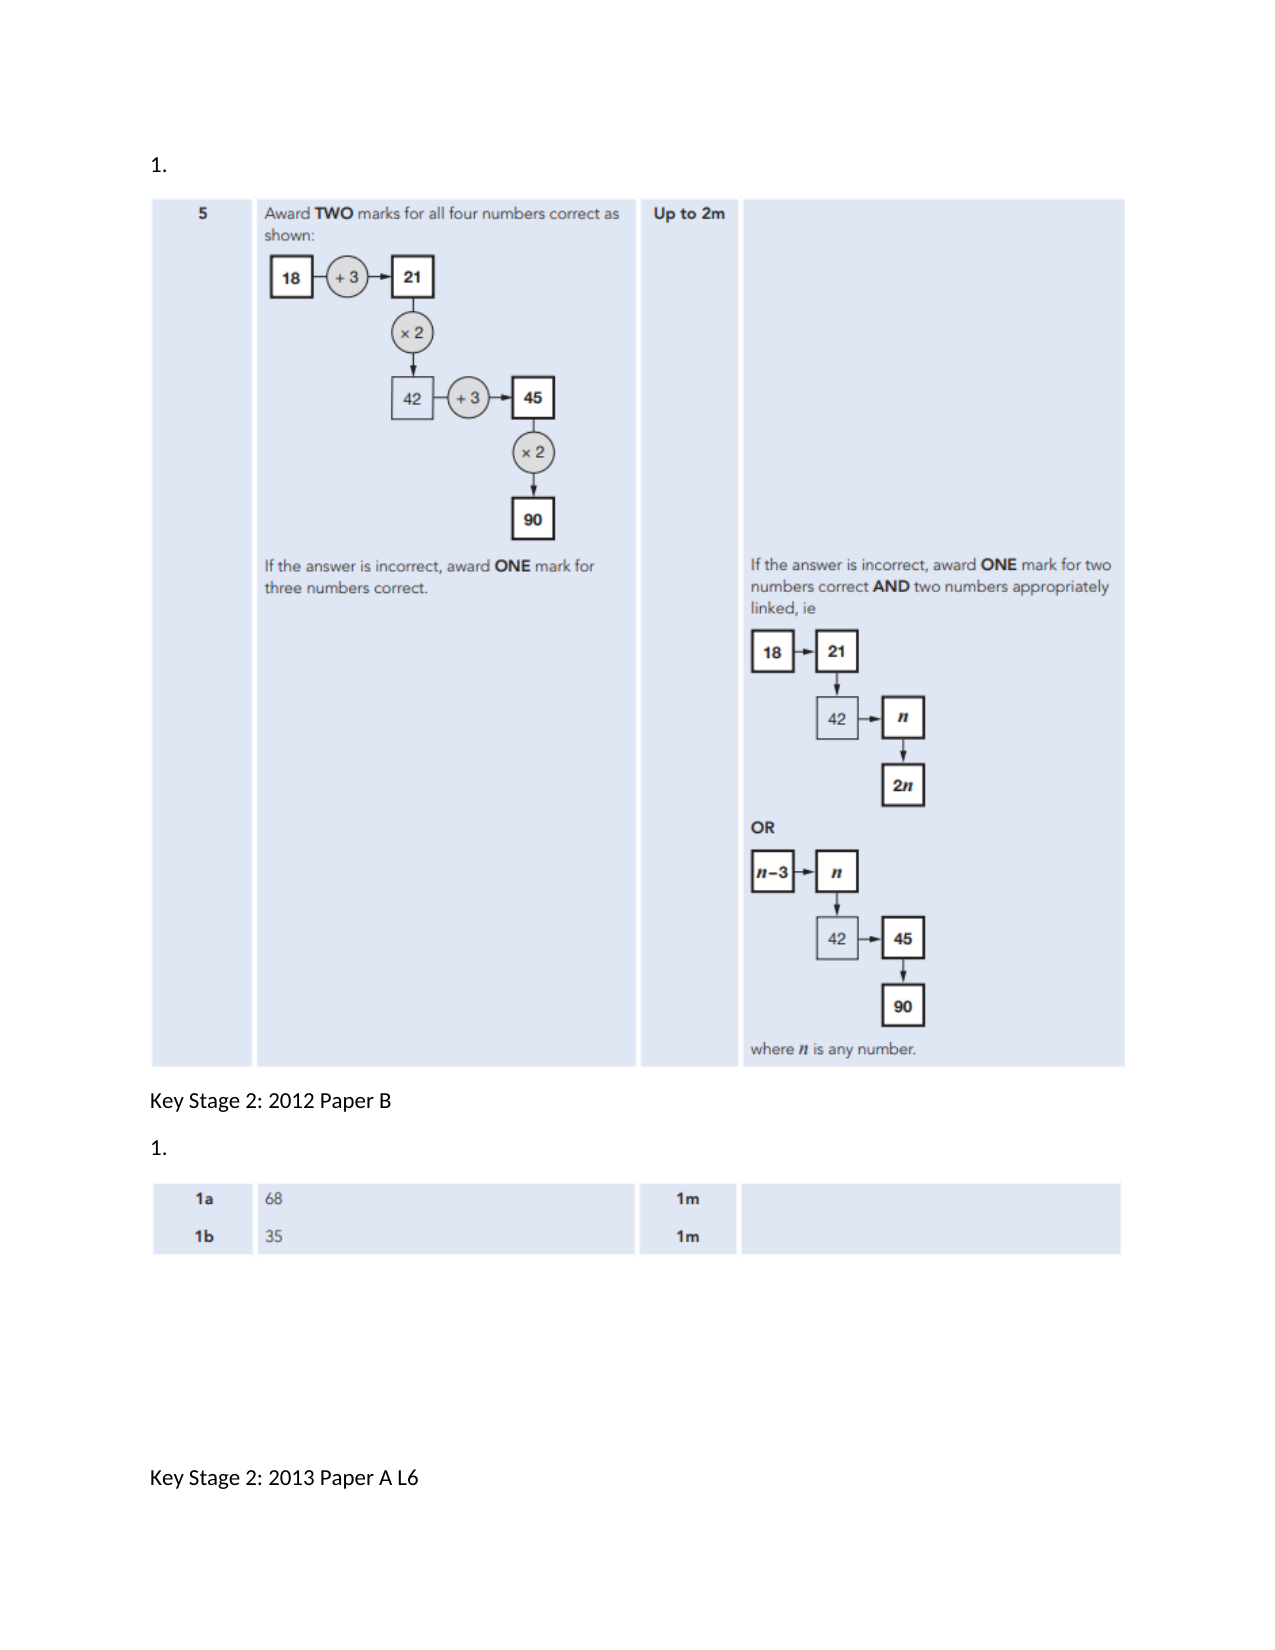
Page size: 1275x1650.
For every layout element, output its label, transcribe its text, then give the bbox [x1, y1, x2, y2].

picture [150, 196, 1125, 1068]
text Key Stage 2: 2013 Paper A L6 [150, 1463, 1125, 1491]
picture [150, 1180, 1125, 1257]
text 1. [150, 1133, 1125, 1161]
text Key Stage 2: 2012 Paper B [150, 1086, 1125, 1114]
text 1. [150, 150, 1125, 178]
